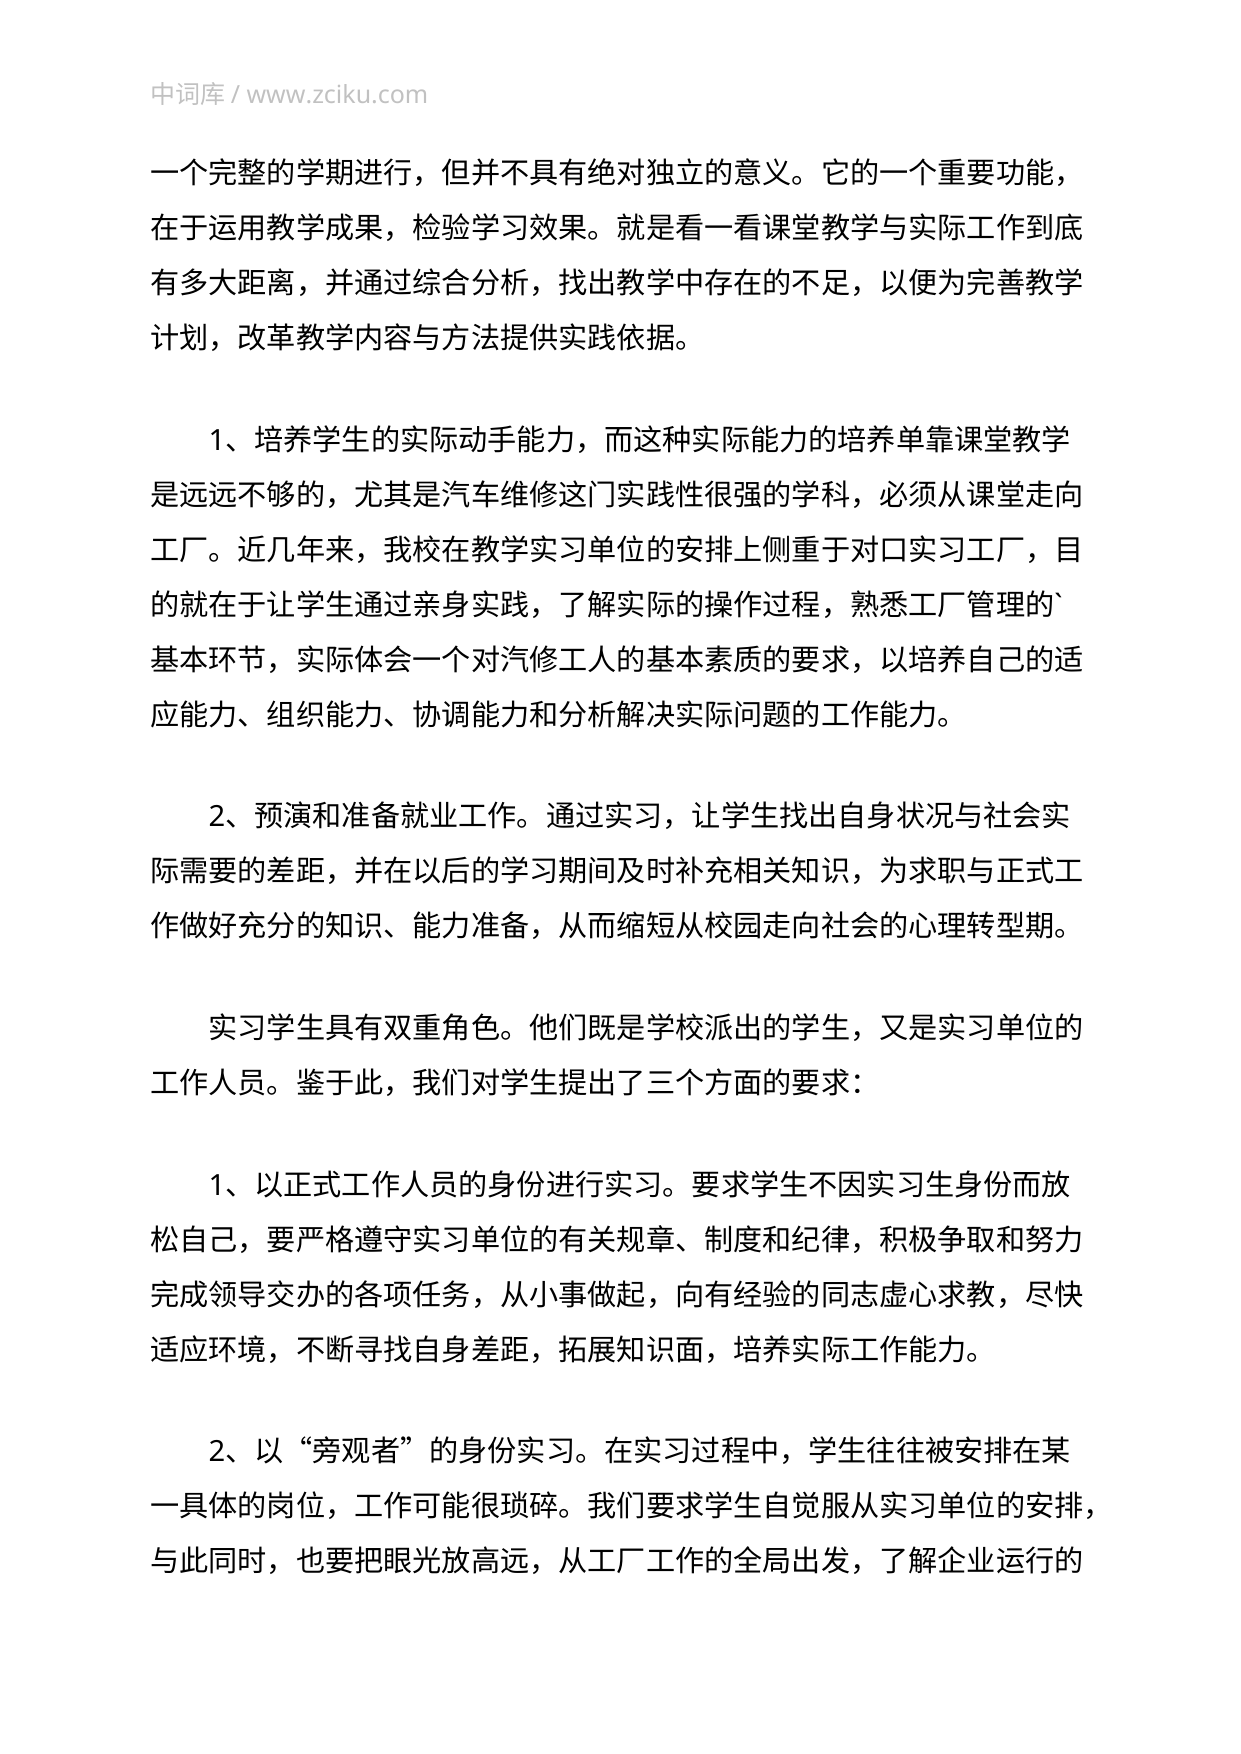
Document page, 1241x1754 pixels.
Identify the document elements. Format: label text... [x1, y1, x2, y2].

text 1、以正式工作人员的身份进行实习。要求学生不因实习生身份而放松自己，要严格遵守实习单位的有关规章、制度和纪律，积极争取和努力完成领导交办的各项任务，从小事做起，向有经验的同志虚心求教，尽快适应环境，不断寻找自身差距，拓展知识面，培养实际工作能力。 [150, 1161, 1090, 1368]
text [150, 150, 1090, 357]
text 实习学生具有双重角色。他们既是学校派出的学生，又是实习单位的工作人员。鉴于此，我们对学生提出了三个方面的要求： [150, 1004, 1090, 1102]
text 1、培养学生的实际动手能力，而这种实际能力的培养单靠课堂教学是远远不够的，尤其是汽车维修这门实践性很强的学科，必须从课堂走向工厂。近几年来，我校在教学实习单位的安排上侧重于对口实习工厂，目的就在于让学生通过亲身实践，了解实际的操作过程，熟悉工厂管理的`基本环节，实际体会一个对汽修工人的基本素质的要求，以培养自己的适应能力、组织能力、协调能力和分析解决实际问题的工作能力。 [150, 416, 1090, 733]
text 2、预演和准备就业工作。通过实习，让学生找出自身状况与社会实际需要的差距，并在以后的学习期间及时补充相关知识，为求职与正式工作做好充分的知识、能力准备，从而缩短从校园走向社会的心理转型期。 [150, 793, 1090, 945]
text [150, 1428, 1090, 1580]
